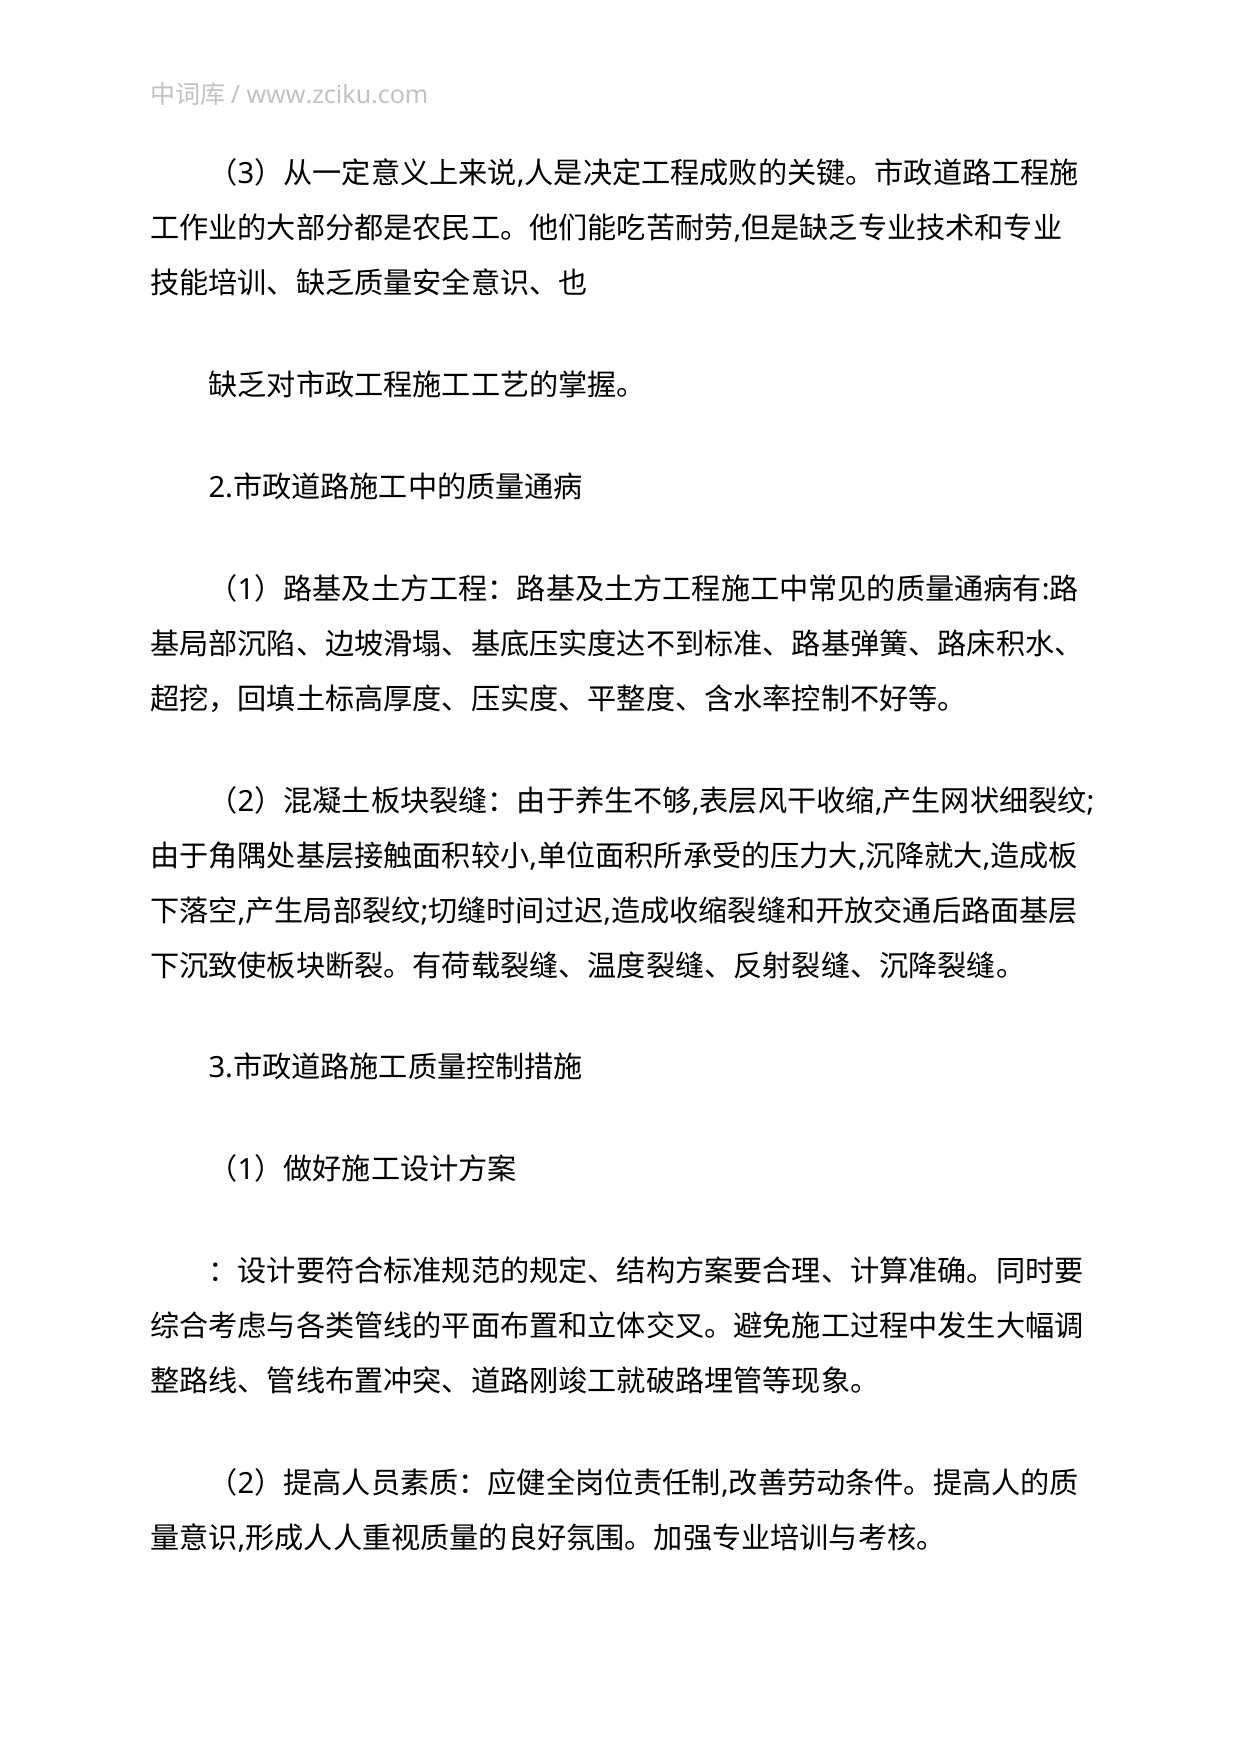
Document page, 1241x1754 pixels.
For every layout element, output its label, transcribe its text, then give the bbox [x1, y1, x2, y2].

text （2）提高人员素质：应健全岗位责任制,改善劳动条件。提高人的质量意识,形成人人重视质量的良好氛围。加强专业培训与考核。 [150, 1459, 1090, 1557]
text （1）路基及土方工程：路基及土方工程施工中常见的质量通病有:路基局部沉陷、边坡滑塌、基底压实度达不到标准、路基弹簧、路床积水、超挖，回填土标高厚度、压实度、平整度、含水率控制不好等。 [150, 566, 1090, 718]
text 2.市政道路施工中的质量通病 [150, 463, 1090, 506]
text （3）从一定意义上来说,人是决定工程成败的关键。市政道路工程施工作业的大部分都是农民工。他们能吃苦耐劳,但是缺乏专业技术和专业技能培训、缺乏质量安全意识、也 [150, 150, 1090, 302]
text 缺乏对市政工程施工工艺的掌握。 [150, 362, 1090, 404]
text （2）混凝土板块裂缝：由于养生不够,表层风干收缩,产生网状细裂纹;由于角隅处基层接触面积较小,单位面积所承受的压力大,沉降就大,造成板下落空,产生局部裂纹;切缝时间过迟,造成收缩裂缝和开放交通后路面基层下沉致使板块断裂。有荷载裂缝、温度裂缝、反射裂缝、沉降裂缝。 [150, 777, 1090, 984]
text （1）做好施工设计方案 [150, 1146, 1090, 1188]
text 3.市政道路施工质量控制措施 [150, 1044, 1090, 1086]
text ：设计要符合标准规范的规定、结构方案要合理、计算准确。同时要综合考虑与各类管线的平面布置和立体交叉。避免施工过程中发生大幅调整路线、管线布置冲突、道路刚竣工就破路埋管等现象。 [150, 1248, 1090, 1400]
